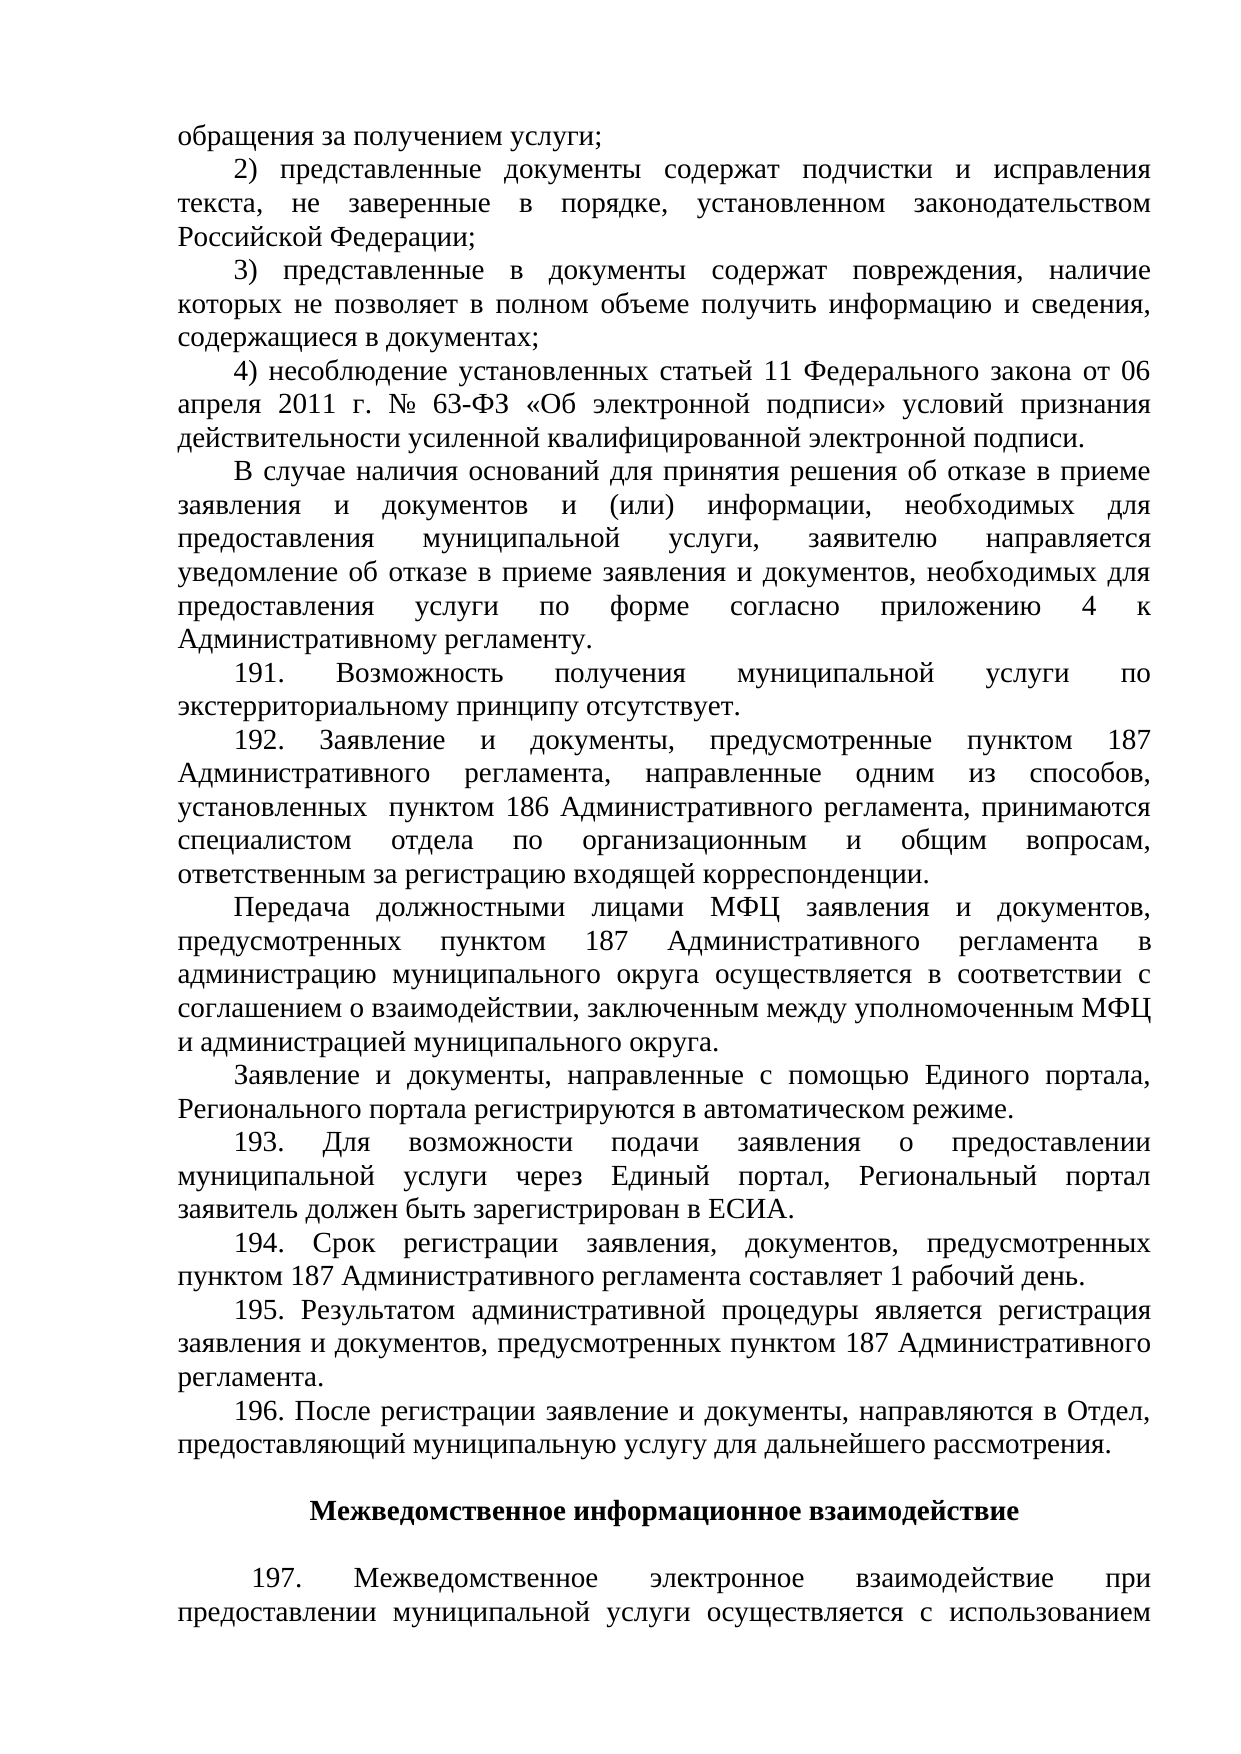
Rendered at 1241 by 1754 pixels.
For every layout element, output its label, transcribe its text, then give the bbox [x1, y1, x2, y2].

text 194. Срок регистрации заявления, документов, предусмотренных пунктом 187 Административного регламента составляет 1 рабочий день. [177, 1225, 1152, 1292]
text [177, 118, 1152, 152]
text 195. Результатом административной процедуры является регистрация заявления и документов, предусмотренных пунктом 187 Административного регламента. [177, 1292, 1152, 1393]
text 191. Возможность получения муниципальной услуги по экстерриториальному принципу отсутствует. [177, 655, 1152, 722]
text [177, 1560, 1152, 1627]
text 196. После регистрации заявление и документы, направляются в Отдел, предоставляющий муниципальную услугу для дальнейшего рассмотрения. [177, 1393, 1152, 1460]
text 192. Заявление и документы, предусмотренные пунктом 187 Административного регламента, направленные одним из способов, установленных пунктом 186 Административного регламента, принимаются специалистом отдела по организационным и общим вопросам, ответственным за регистрацию входящей корреспонденции. [177, 722, 1152, 889]
text В случае наличия оснований для принятия решения об отказе в приеме заявления и документов и (или) информации, необходимых для предоставления муниципальной услуги, заявителю направляется уведомление об отказе в приеме заявления и документов, необходимых для предоставления услуги по форме согласно приложению 4 к Административному регламенту. [177, 453, 1152, 655]
text 193. Для возможности подачи заявления о предоставлении муниципальной услуги через Единый портал, Региональный портал заявитель должен быть зарегистрирован в ЕСИА. [177, 1124, 1152, 1225]
text 4) несоблюдение установленных статьей 11 Федерального закона от 06 апреля 2011 г. № 63-ФЗ «Об электронной подписи» условий признания действительности усиленной квалифицированной электронной подписи. [177, 353, 1152, 453]
text 2) представленные документы содержат подчистки и исправления текста, не заверенные в порядке, установленном законодательством Российской Федерации; [177, 152, 1152, 252]
text Передача должностными лицами МФЦ заявления и документов, предусмотренных пунктом 187 Административного регламента в администрацию муниципального округа осуществляется в соответствии с соглашением о взаимодействии, заключенным между уполномоченным МФЦ и администрацией муниципального округа. [177, 889, 1152, 1057]
title Межведомственное информационное взаимодействие [177, 1493, 1152, 1527]
text Заявление и документы, направленные с помощью Единого портала, Регионального портала регистрируются в автоматическом режиме. [177, 1057, 1152, 1124]
text 3) представленные в документы содержат повреждения, наличие которых не позволяет в полном объеме получить информацию и сведения, содержащиеся в документах; [177, 252, 1152, 353]
